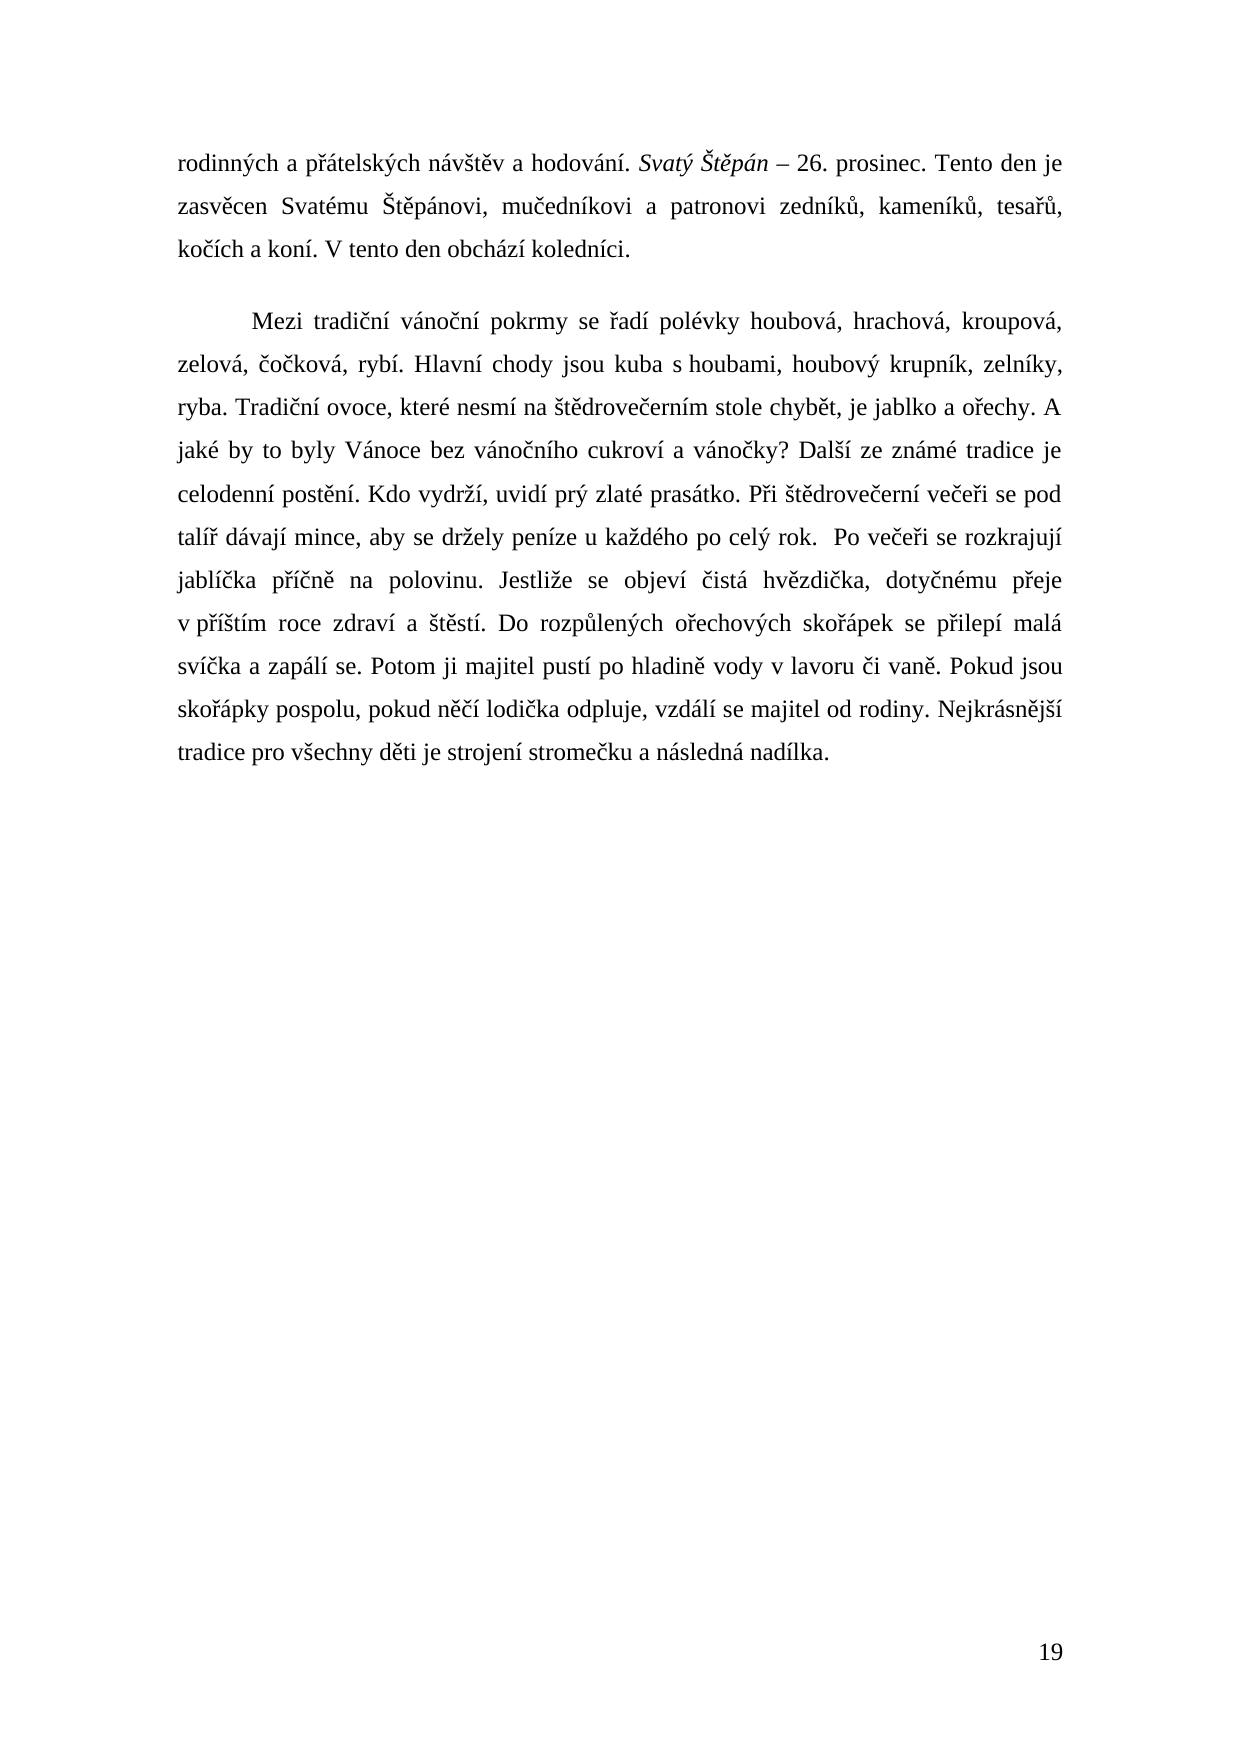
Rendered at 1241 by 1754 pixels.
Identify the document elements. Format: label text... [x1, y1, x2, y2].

text Mezi tradiční vánoční pokrmy se řadí polévky houbová, hrachová, kroupová, zelová, čočková, rybí. Hlavní chody jsou kuba s houbami, houbový krupník, zelníky, ryba. Tradiční ovoce, které nesmí na štědrovečerním stole chybět, je jablko a ořechy. A jaké by to byly Vánoce bez vánočního cukroví a vánočky? Další ze známé tradice je celodenní postění. Kdo vydrží, uvidí prý zlaté prasátko. Při štědrovečerní večeři se pod talíř dávají mince, aby se držely peníze u každého po celý rok. Po večeři se rozkrajují jablíčka příčně na polovinu. Jestliže se objeví čistá hvězdička, dotyčnému přeje v příštím roce zdraví a štěstí. Do rozpůlených ořechových skořápek se přilepí malá svíčka a zapálí se. Potom ji majitel pustí po hladině vody v lavoru či vaně. Pokud jsou skořápky pospolu, pokud něčí lodička odpluje, vzdálí se majitel od rodiny. Nejkrásnější tradice pro všechny děti je strojení stromečku a následná nadílka. [177, 306, 1063, 766]
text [177, 148, 1063, 263]
